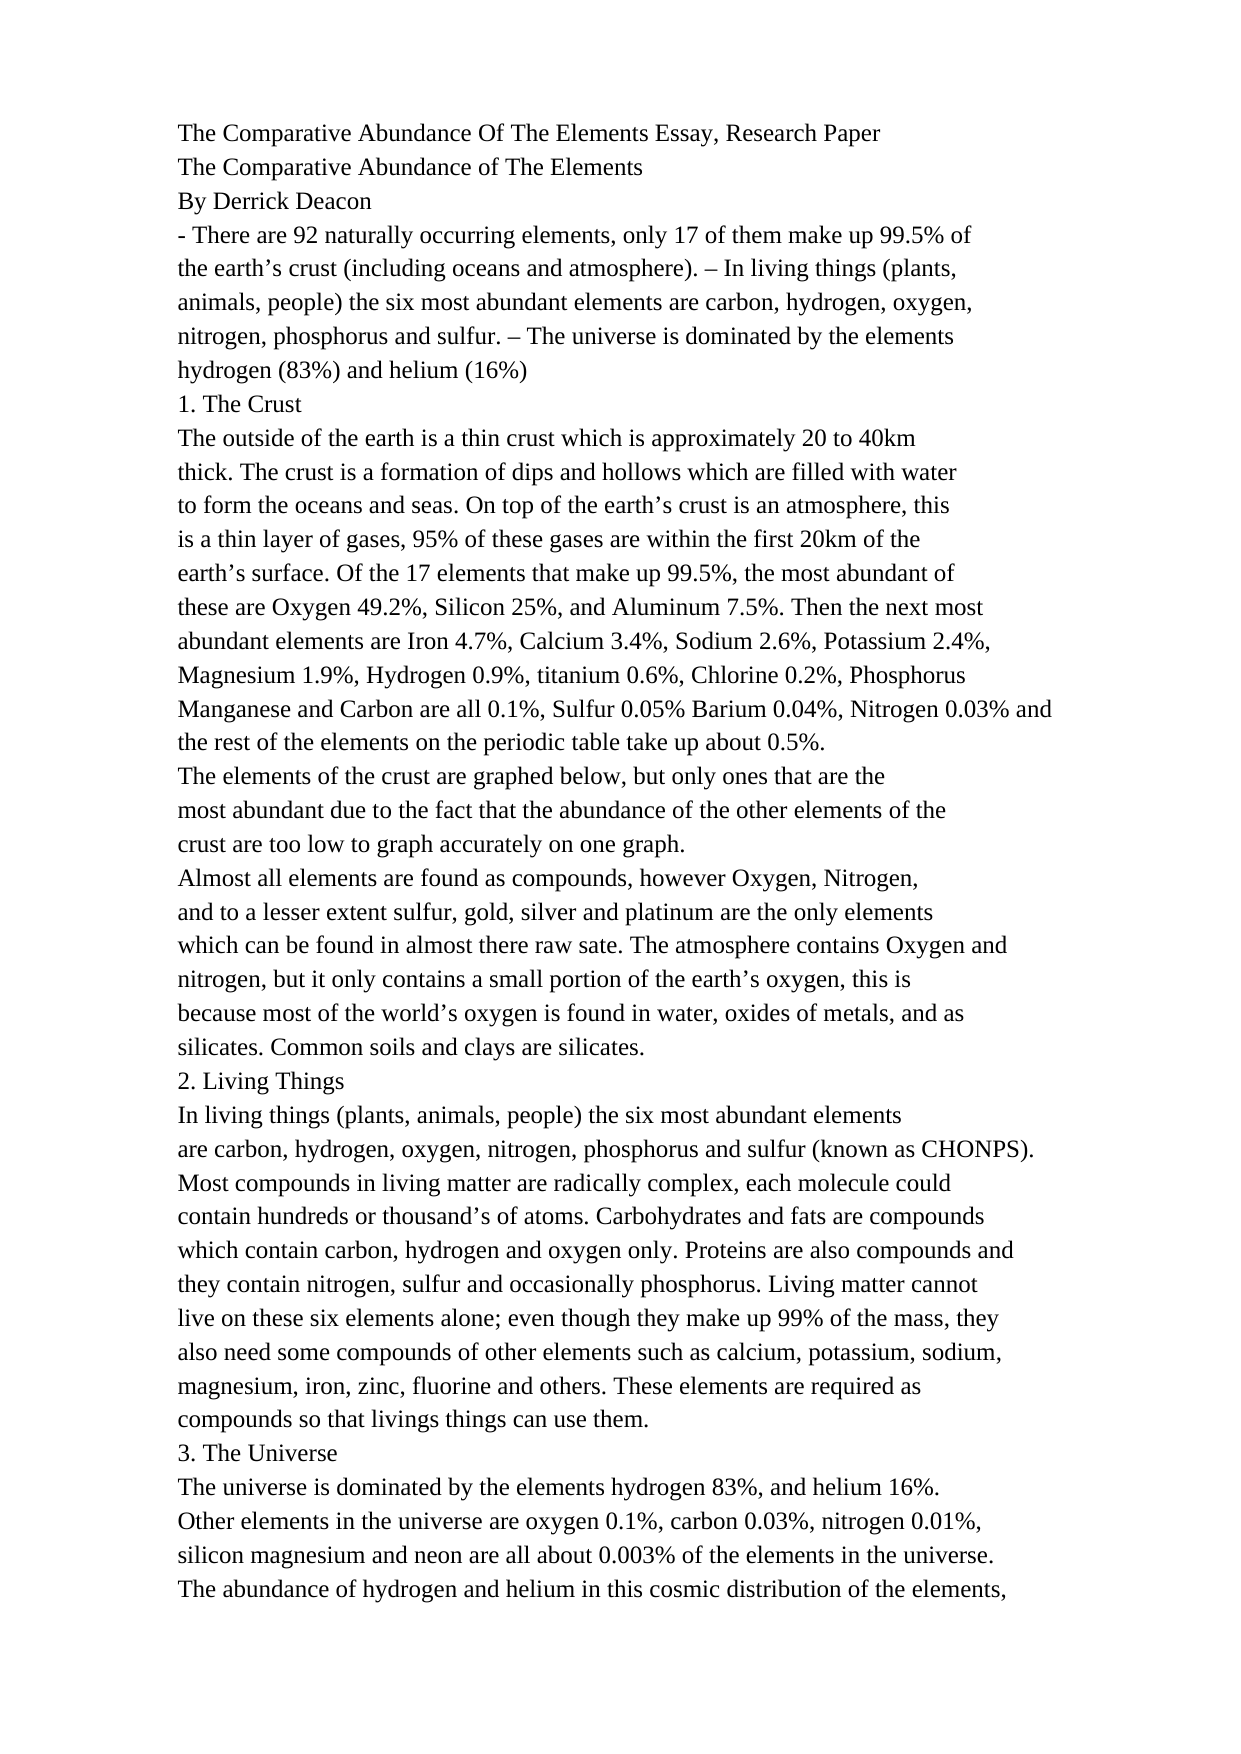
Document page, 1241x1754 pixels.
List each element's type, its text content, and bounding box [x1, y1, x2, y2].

text - There are 92 naturally occurring elements, only 17 of them make up 99.5% of [177, 220, 1152, 248]
text to form the oceans and seas. On top of the earth’s crust is an atmosphere, this [177, 491, 1152, 519]
text is a thin layer of gases, 95% of these gases are within the first 20km of the [177, 524, 1152, 553]
text silicon magnesium and neon are all about 0.003% of the elements in the universe. [177, 1540, 1152, 1569]
text In living things (plants, animals, people) the six most abundant elements [177, 1100, 1152, 1129]
text also need some compounds of other elements such as calcium, potassium, sodium, [177, 1337, 1152, 1366]
text nitrogen, phosphorus and sulfur. – The universe is dominated by the elements [177, 321, 1152, 350]
text because most of the world’s oxygen is found in water, oxides of metals, and as [177, 998, 1152, 1027]
text animals, people) the six most abundant elements are carbon, hydrogen, oxygen, [177, 287, 1152, 316]
text The universe is dominated by the elements hydrogen 83%, and helium 16%. [177, 1472, 1152, 1501]
text hydrogen (83%) and helium (16%) [177, 355, 1152, 384]
text these are Oxygen 49.2%, Silicon 25%, and Aluminum 7.5%. Then the next most [177, 592, 1152, 621]
text Manganese and Carbon are all 0.1%, Sulfur 0.05% Barium 0.04%, Nitrogen 0.03% and [177, 694, 1152, 722]
text they contain nitrogen, sulfur and occasionally phosphorus. Living matter cannot [177, 1269, 1152, 1298]
text By Derrick Deacon [177, 186, 1152, 214]
text The abundance of hydrogen and helium in this cosmic distribution of the elements, [177, 1574, 1152, 1603]
text The outside of the earth is a thin crust which is approximately 20 to 40km [177, 423, 1152, 452]
text silicates. Common soils and clays are silicates. [177, 1032, 1152, 1061]
text are carbon, hydrogen, oxygen, nitrogen, phosphorus and sulfur (known as CHONPS). [177, 1134, 1152, 1162]
text The Comparative Abundance of The Elements [177, 152, 1152, 181]
text crust are too low to graph accurately on one graph. [177, 829, 1152, 858]
text Most compounds in living matter are radically complex, each molecule could [177, 1168, 1152, 1196]
text live on these six elements alone; even though they make up 99% of the mass, they [177, 1303, 1152, 1332]
text The Comparative Abundance Of The Elements Essay, Research Paper [177, 118, 1152, 147]
text most abundant due to the fact that the abundance of the other elements of the [177, 795, 1152, 824]
text contain hundreds or thousand’s of atoms. Carbohydrates and fats are compounds [177, 1201, 1152, 1230]
text Almost all elements are found as compounds, however Oxygen, Nitrogen, [177, 863, 1152, 892]
text abundant elements are Iron 4.7%, Calcium 3.4%, Sodium 2.6%, Potassium 2.4%, [177, 626, 1152, 655]
text the earth’s crust (including oceans and atmosphere). – In living things (plants, [177, 253, 1152, 282]
text thick. The crust is a formation of dips and hollows which are filled with water [177, 457, 1152, 485]
text nitrogen, but it only contains a small portion of the earth’s oxygen, this is [177, 964, 1152, 993]
text which can be found in almost there raw sate. The atmosphere contains Oxygen and [177, 931, 1152, 959]
text Magnesium 1.9%, Hydrogen 0.9%, titanium 0.6%, Chlorine 0.2%, Phosphorus [177, 660, 1152, 688]
text 1. The Crust [177, 389, 1152, 418]
text The elements of the crust are graphed below, but only ones that are the [177, 761, 1152, 790]
text which contain carbon, hydrogen and oxygen only. Proteins are also compounds and [177, 1235, 1152, 1264]
text and to a lesser extent sulfur, gold, silver and platinum are the only elements [177, 897, 1152, 926]
text magnesium, iron, zinc, fluorine and others. These elements are required as [177, 1371, 1152, 1399]
text compounds so that livings things can use them. [177, 1404, 1152, 1433]
text 3. The Universe [177, 1438, 1152, 1467]
text Other elements in the universe are oxygen 0.1%, carbon 0.03%, nitrogen 0.01%, [177, 1506, 1152, 1535]
text 2. Living Things [177, 1066, 1152, 1095]
text the rest of the elements on the periodic table take up about 0.5%. [177, 727, 1152, 756]
text earth’s surface. Of the 17 elements that make up 99.5%, the most abundant of [177, 558, 1152, 587]
